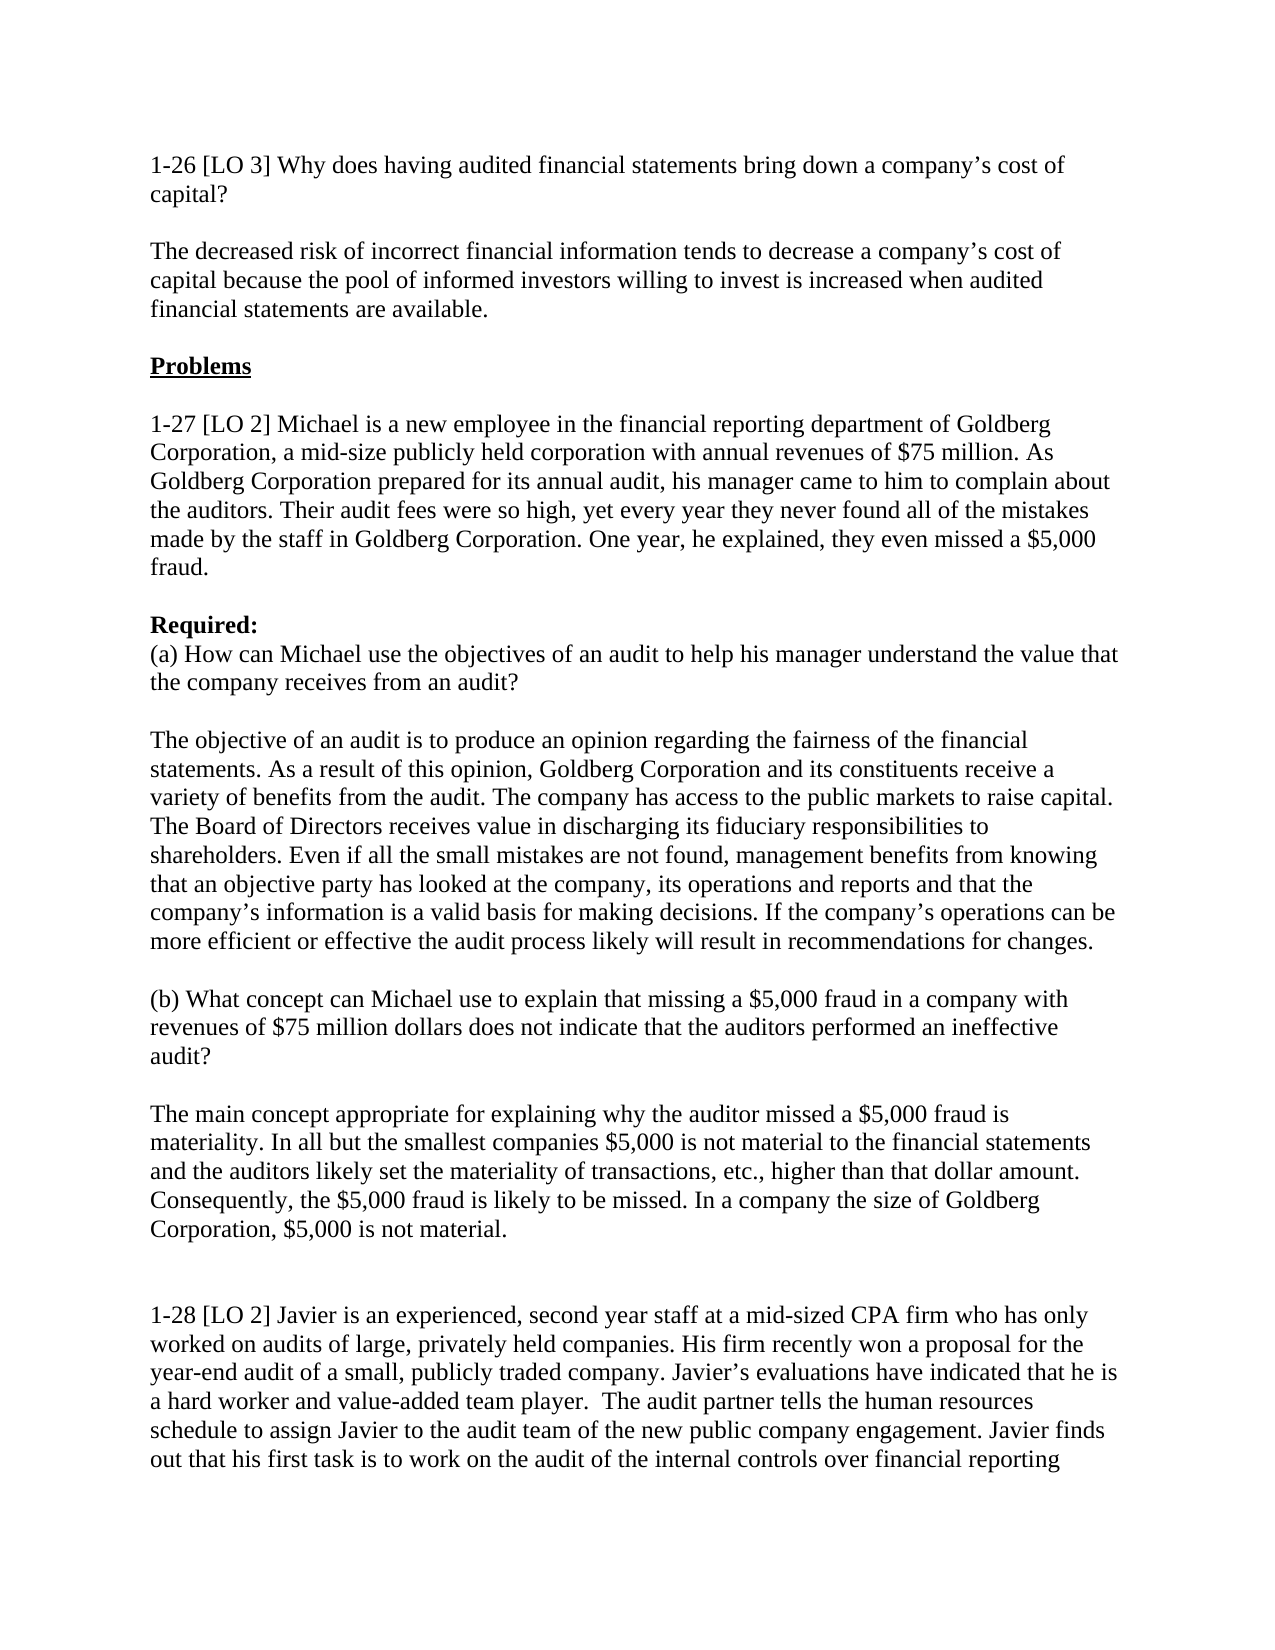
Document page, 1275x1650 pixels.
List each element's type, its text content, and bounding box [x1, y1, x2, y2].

text The objective of an audit is to produce an opinion regarding the fairness of the financial statements. As a result of this opinion, Goldberg Corporation and its constituents receive a variety of benefits from the audit. The company has access to the public markets to raise capital. The Board of Directors receives value in discharging its fiduciary responsibilities to shareholders. Even if all the small mistakes are not found, management benefits from knowing that an objective party has looked at the company, its operations and reports and that the company’s information is a valid basis for making decisions. If the company’s operations can be more efficient or effective the audit process likely will result in recommendations for changes. [150, 725, 1125, 955]
text The decreased risk of incorrect financial information tends to decrease a company’s cost of capital because the pool of informed investors willing to invest is increased when audited financial statements are available. [150, 236, 1125, 322]
text Required: [150, 610, 1125, 639]
text Problems [150, 351, 1125, 380]
text 1-27 [LO 2] Michael is a new employee in the financial reporting department of Goldberg Corporation, a mid-size publicly held corporation with annual revenues of $75 million. As Goldberg Corporation prepared for its annual audit, his manager came to him to complain about the auditors. Their audit fees were so high, yet every year they never found all of the mistakes made by the staff in Goldberg Corporation. One year, he explained, they even missed a $5,000 fraud. [150, 409, 1125, 581]
text 1-26 [LO 3] Why does having audited financial statements bring down a company’s cost of capital? [150, 150, 1125, 207]
text (b) What concept can Michael use to explain that missing a $5,000 fraud in a company with revenues of $75 million dollars does not indicate that the auditors performed an ineffective audit? [150, 984, 1125, 1070]
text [150, 1300, 1125, 1472]
text The main concept appropriate for explaining why the auditor missed a $5,000 fraud is materiality. In all but the smallest companies $5,000 is not material to the financial statements and the auditors likely set the materiality of transactions, etc., higher than that dollar amount. Consequently, the $5,000 fraud is likely to be missed. In a company the size of Goldberg Corporation, $5,000 is not material. [150, 1099, 1125, 1242]
text (a) How can Michael use the objectives of an audit to help his manager understand the value that the company receives from an audit? [150, 639, 1125, 696]
